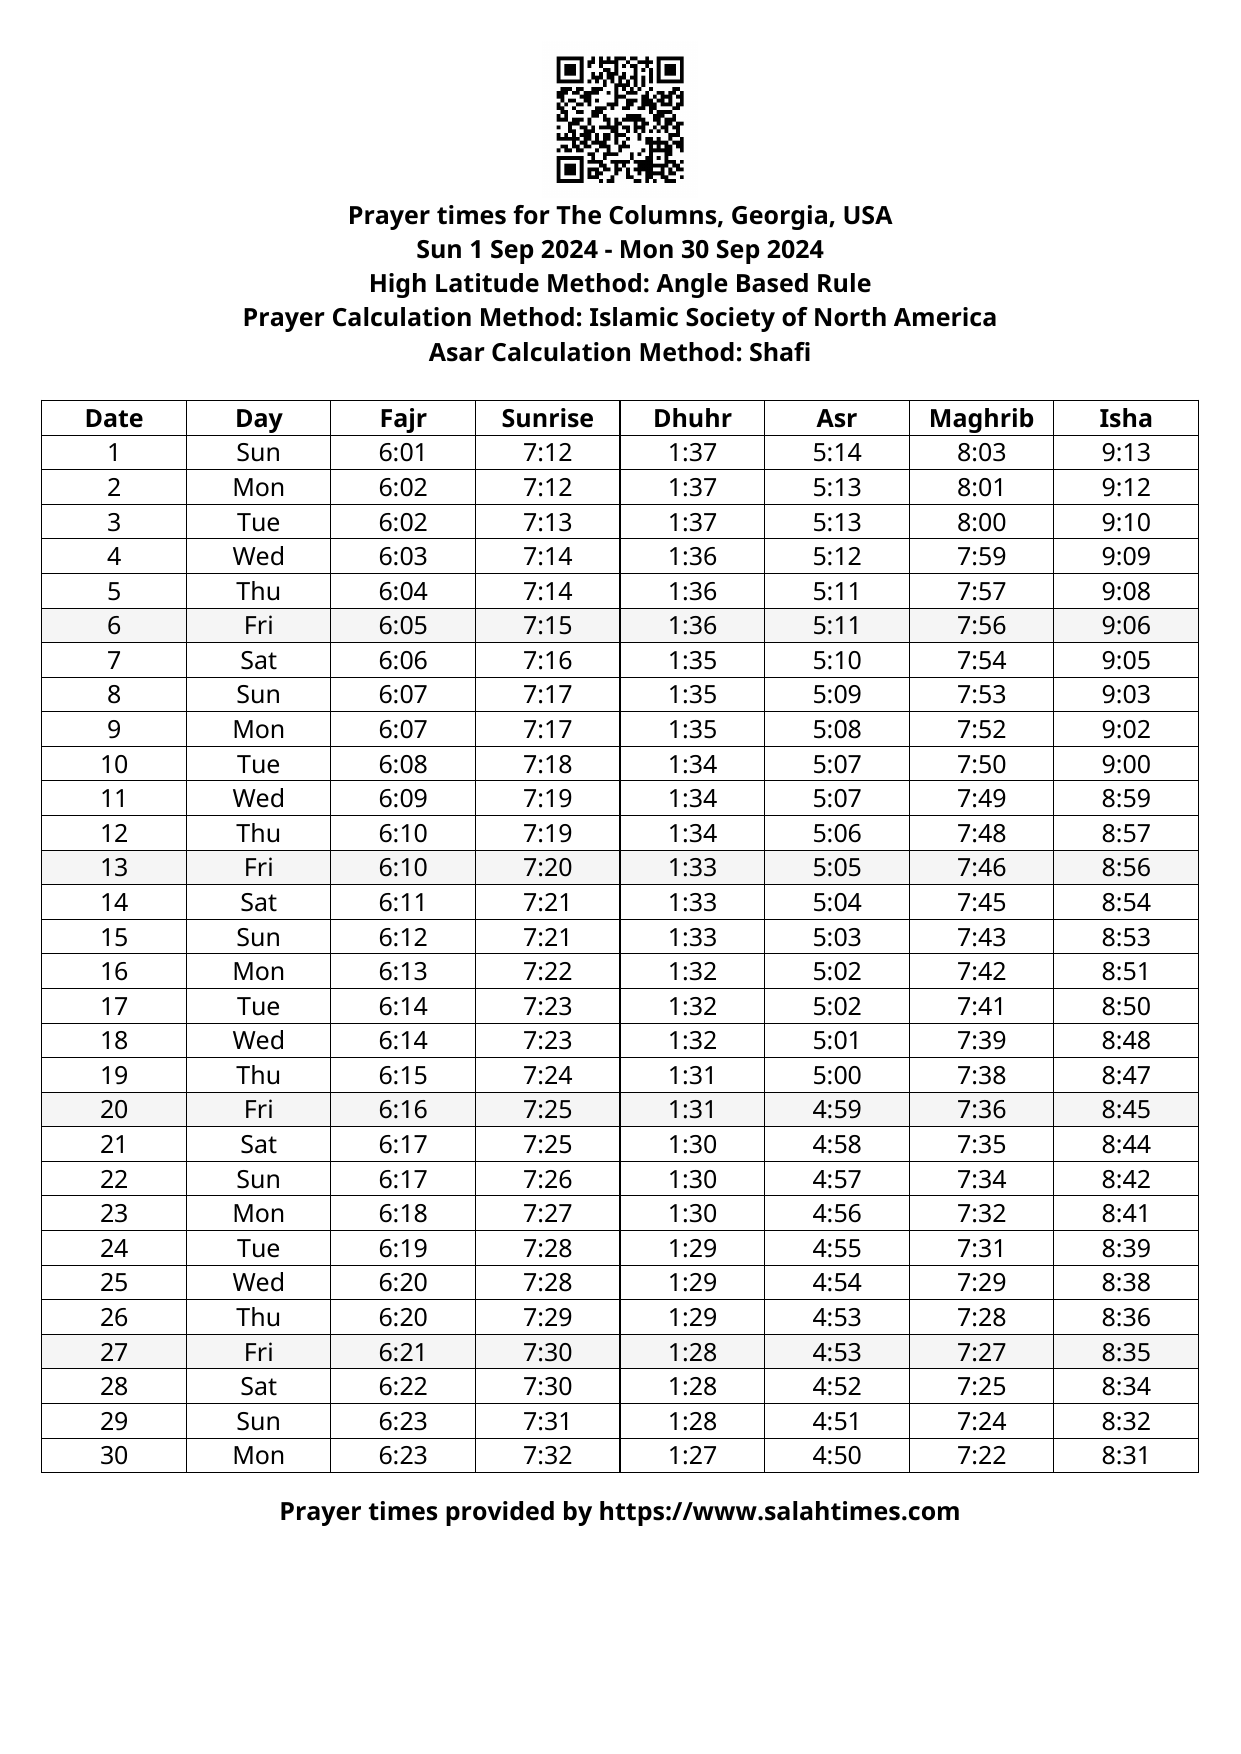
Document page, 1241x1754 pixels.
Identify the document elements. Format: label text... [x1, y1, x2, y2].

table_cell 1:33 [621, 851, 764, 884]
table_cell 1:29 [621, 1300, 764, 1334]
table_cell 7:30 [476, 1369, 619, 1403]
table_cell 7:21 [476, 920, 619, 953]
table_cell 6:07 [331, 678, 475, 711]
table_cell 5:05 [765, 851, 909, 884]
table_cell 5:09 [765, 678, 909, 711]
table_cell Sat [187, 885, 330, 919]
table_cell Sat [187, 643, 330, 677]
table_cell 7:19 [476, 816, 619, 849]
table_cell 6:06 [331, 643, 475, 677]
table_cell 7:13 [476, 505, 619, 538]
table_cell 7:17 [476, 678, 619, 711]
table_cell 6:17 [331, 1162, 475, 1195]
table_cell 6:12 [331, 920, 475, 953]
table_cell 8:56 [1054, 851, 1198, 884]
table_cell 4:56 [765, 1196, 909, 1230]
table_cell 8:51 [1054, 954, 1198, 988]
table_cell 1:34 [621, 816, 764, 849]
table_cell 2 [42, 470, 186, 504]
table_cell 7:46 [910, 851, 1053, 884]
table_cell 7:45 [910, 885, 1053, 919]
table_header Sunrise [476, 401, 619, 434]
table_cell 5:07 [765, 781, 909, 815]
table_cell 5:04 [765, 885, 909, 919]
table_cell 7:26 [476, 1162, 619, 1195]
table_cell 1:28 [621, 1369, 764, 1403]
table_cell Mon [187, 1196, 330, 1230]
table_cell 7:23 [476, 1024, 619, 1057]
table_cell 8:36 [1054, 1300, 1198, 1334]
table_cell 8:32 [1054, 1404, 1198, 1437]
table_cell 1:30 [621, 1162, 764, 1195]
table_cell 5:13 [765, 470, 909, 504]
table_cell 8:47 [1054, 1058, 1198, 1092]
table_cell 7:14 [476, 574, 619, 607]
table_cell 1 [42, 436, 186, 469]
table_cell 6:17 [331, 1127, 475, 1161]
table_cell 7:31 [910, 1231, 1053, 1264]
table_cell 6:19 [331, 1231, 475, 1264]
table_cell Tue [187, 747, 330, 780]
table_header Date [42, 401, 186, 434]
table_cell Thu [187, 816, 330, 849]
table_cell 6:15 [331, 1058, 475, 1092]
table_header Day [187, 401, 330, 434]
table_cell 9:12 [1054, 470, 1198, 504]
table_cell 1:33 [621, 885, 764, 919]
table_cell 8:01 [910, 470, 1053, 504]
table_cell 7:53 [910, 678, 1053, 711]
table_cell 5:00 [765, 1058, 909, 1092]
table_cell 1:32 [621, 1024, 764, 1057]
table_cell 12 [42, 816, 186, 849]
table_cell 8:39 [1054, 1231, 1198, 1264]
table_cell 25 [42, 1266, 186, 1299]
table_cell 9:02 [1054, 712, 1198, 746]
table_cell 6:07 [331, 712, 475, 746]
table_cell 6:22 [331, 1369, 475, 1403]
table_cell 4 [42, 539, 186, 573]
table_cell 8:41 [1054, 1196, 1198, 1230]
table_cell 6:04 [331, 574, 475, 607]
table_cell 29 [42, 1404, 186, 1437]
table_cell 19 [42, 1058, 186, 1092]
table_cell 7:28 [476, 1231, 619, 1264]
table_cell 1:34 [621, 747, 764, 780]
table_cell 1:32 [621, 954, 764, 988]
table_cell 1:27 [621, 1439, 764, 1472]
table_cell Thu [187, 1058, 330, 1092]
table_cell 1:35 [621, 643, 764, 677]
table_cell 22 [42, 1162, 186, 1195]
table_cell 7:27 [476, 1196, 619, 1230]
table_cell Wed [187, 1266, 330, 1299]
table_cell 9:10 [1054, 505, 1198, 538]
table_cell 5:08 [765, 712, 909, 746]
table_cell 8:53 [1054, 920, 1198, 953]
table_cell 9:05 [1054, 643, 1198, 677]
table_cell 6:08 [331, 747, 475, 780]
table_cell 1:31 [621, 1058, 764, 1092]
table_cell 6:14 [331, 989, 475, 1022]
table_cell 5:11 [765, 609, 909, 642]
table_cell 8:35 [1054, 1335, 1198, 1368]
table_cell 6:20 [331, 1266, 475, 1299]
table_cell Fri [187, 851, 330, 884]
table_cell 1:33 [621, 920, 764, 953]
table_cell 5:11 [765, 574, 909, 607]
table_cell 7:54 [910, 643, 1053, 677]
picture [542, 41, 699, 198]
table_cell 7:57 [910, 574, 1053, 607]
table_cell 7:41 [910, 989, 1053, 1022]
table_cell Sun [187, 678, 330, 711]
table_cell 7:28 [476, 1266, 619, 1299]
table_cell 1:37 [621, 470, 764, 504]
table_cell 5:06 [765, 816, 909, 849]
table_cell 5:12 [765, 539, 909, 573]
table_cell 7:32 [476, 1439, 619, 1472]
table_cell 1:31 [621, 1093, 764, 1126]
table_cell 7:28 [910, 1300, 1053, 1334]
table_cell 1:28 [621, 1335, 764, 1368]
table_cell Fri [187, 1093, 330, 1126]
table_cell 1:35 [621, 712, 764, 746]
table_cell 7:25 [476, 1093, 619, 1126]
table_cell 26 [42, 1300, 186, 1334]
table_cell 7:16 [476, 643, 619, 677]
table_cell 27 [42, 1335, 186, 1368]
table_cell 8:59 [1054, 781, 1198, 815]
table_cell 1:30 [621, 1127, 764, 1161]
table_cell 28 [42, 1369, 186, 1403]
table_cell 7:49 [910, 781, 1053, 815]
table_cell 8:54 [1054, 885, 1198, 919]
text Prayer Calculation Method: Islamic Society of North America [42, 300, 1198, 334]
table_cell 8:38 [1054, 1266, 1198, 1299]
table_cell 5:14 [765, 436, 909, 469]
table_cell 18 [42, 1024, 186, 1057]
table_cell 7:25 [910, 1369, 1053, 1403]
table_cell 7:24 [476, 1058, 619, 1092]
table_cell 7 [42, 643, 186, 677]
table_cell 3 [42, 505, 186, 538]
table_cell 7:19 [476, 781, 619, 815]
table_cell 7:43 [910, 920, 1053, 953]
text Prayer times for The Columns, Georgia, USA [42, 198, 1198, 232]
table_cell 7:24 [910, 1404, 1053, 1437]
table_cell 7:38 [910, 1058, 1053, 1092]
table_cell 1:30 [621, 1196, 764, 1230]
table_cell 5:01 [765, 1024, 909, 1057]
table_cell 6:13 [331, 954, 475, 988]
table_cell Sun [187, 1404, 330, 1437]
table_cell Sun [187, 1162, 330, 1195]
table_cell Sat [187, 1127, 330, 1161]
table_cell 24 [42, 1231, 186, 1264]
table_cell 5:03 [765, 920, 909, 953]
table_cell 10 [42, 747, 186, 780]
table_cell 6:02 [331, 505, 475, 538]
table_cell 17 [42, 989, 186, 1022]
table_cell 4:53 [765, 1300, 909, 1334]
table_cell 7:39 [910, 1024, 1053, 1057]
table_cell 8:31 [1054, 1439, 1198, 1472]
table_cell 9:09 [1054, 539, 1198, 573]
table_cell Mon [187, 712, 330, 746]
table_cell 7:14 [476, 539, 619, 573]
table_cell 11 [42, 781, 186, 815]
table_cell 9:00 [1054, 747, 1198, 780]
text Sun 1 Sep 2024 - Mon 30 Sep 2024 [42, 232, 1198, 266]
text Asar Calculation Method: Shafi [42, 334, 1198, 368]
table_cell 4:59 [765, 1093, 909, 1126]
table_cell 8:45 [1054, 1093, 1198, 1126]
table_cell Wed [187, 539, 330, 573]
table_cell Sun [187, 436, 330, 469]
table_cell 20 [42, 1093, 186, 1126]
table_cell Fri [187, 1335, 330, 1368]
table_cell 1:36 [621, 574, 764, 607]
table_cell 1:32 [621, 989, 764, 1022]
table_cell Wed [187, 781, 330, 815]
table_cell Tue [187, 989, 330, 1022]
table_cell 8:42 [1054, 1162, 1198, 1195]
table_cell 8:00 [910, 505, 1053, 538]
table_cell 30 [42, 1439, 186, 1472]
table_cell 7:32 [910, 1196, 1053, 1230]
table_cell 6:05 [331, 609, 475, 642]
table_cell 21 [42, 1127, 186, 1161]
table_cell 7:15 [476, 609, 619, 642]
table_cell 1:36 [621, 609, 764, 642]
table_cell Thu [187, 574, 330, 607]
table_cell 7:56 [910, 609, 1053, 642]
table_header Isha [1054, 401, 1198, 434]
table_cell 4:55 [765, 1231, 909, 1264]
table_cell 9 [42, 712, 186, 746]
table_cell 9:06 [1054, 609, 1198, 642]
table_cell 14 [42, 885, 186, 919]
table_cell 6:10 [331, 851, 475, 884]
table_cell 6:21 [331, 1335, 475, 1368]
table_cell 1:28 [621, 1404, 764, 1437]
table_cell 5:02 [765, 954, 909, 988]
table_cell 7:27 [910, 1335, 1053, 1368]
table_cell Sun [187, 920, 330, 953]
table_cell 6:16 [331, 1093, 475, 1126]
table_cell 7:25 [476, 1127, 619, 1161]
table_header Asr [765, 401, 909, 434]
table_cell 6:14 [331, 1024, 475, 1057]
table_cell 9:13 [1054, 436, 1198, 469]
table_cell 15 [42, 920, 186, 953]
table_cell 4:51 [765, 1404, 909, 1437]
table_cell 7:23 [476, 989, 619, 1022]
table_cell Mon [187, 470, 330, 504]
table_cell 7:48 [910, 816, 1053, 849]
table_cell 8:03 [910, 436, 1053, 469]
table_cell 7:31 [476, 1404, 619, 1437]
table_cell 4:53 [765, 1335, 909, 1368]
table_cell 4:58 [765, 1127, 909, 1161]
table_cell 7:20 [476, 851, 619, 884]
table_cell 6:01 [331, 436, 475, 469]
table_cell 8:34 [1054, 1369, 1198, 1403]
table_cell 6:23 [331, 1439, 475, 1472]
table_cell Mon [187, 1439, 330, 1472]
table_cell 7:22 [910, 1439, 1053, 1472]
table_cell 5 [42, 574, 186, 607]
table_cell 6:03 [331, 539, 475, 573]
table_cell Mon [187, 954, 330, 988]
table_cell 1:37 [621, 505, 764, 538]
table_cell 7:35 [910, 1127, 1053, 1161]
table_cell 7:29 [476, 1300, 619, 1334]
table_cell 7:17 [476, 712, 619, 746]
table_cell 4:54 [765, 1266, 909, 1299]
table_cell 1:37 [621, 436, 764, 469]
table_cell 8:57 [1054, 816, 1198, 849]
table_cell 7:59 [910, 539, 1053, 573]
table_cell 7:36 [910, 1093, 1053, 1126]
table_cell 8:48 [1054, 1024, 1198, 1057]
table_cell 7:34 [910, 1162, 1053, 1195]
table_cell 6:20 [331, 1300, 475, 1334]
table_cell 7:42 [910, 954, 1053, 988]
table_cell 5:07 [765, 747, 909, 780]
table_cell 1:36 [621, 539, 764, 573]
table_cell Tue [187, 505, 330, 538]
table_cell 8 [42, 678, 186, 711]
table_cell 7:12 [476, 436, 619, 469]
table_cell 5:10 [765, 643, 909, 677]
table_cell 7:12 [476, 470, 619, 504]
table_cell 7:50 [910, 747, 1053, 780]
table_cell 6:02 [331, 470, 475, 504]
table_cell 7:29 [910, 1266, 1053, 1299]
table_cell Thu [187, 1300, 330, 1334]
text Prayer times provided by https://www.salahtimes.com [42, 1494, 1198, 1528]
table_cell Tue [187, 1231, 330, 1264]
table_cell 4:52 [765, 1369, 909, 1403]
table_cell 23 [42, 1196, 186, 1230]
table_cell 6:11 [331, 885, 475, 919]
table_cell Fri [187, 609, 330, 642]
table_cell 4:57 [765, 1162, 909, 1195]
table_cell 5:13 [765, 505, 909, 538]
table_cell 9:08 [1054, 574, 1198, 607]
table_cell Sat [187, 1369, 330, 1403]
table_cell 7:52 [910, 712, 1053, 746]
table_cell 6 [42, 609, 186, 642]
table_cell 7:30 [476, 1335, 619, 1368]
table_header Fajr [331, 401, 475, 434]
table_cell 1:34 [621, 781, 764, 815]
table_cell 6:18 [331, 1196, 475, 1230]
table_header Dhuhr [621, 401, 764, 434]
text High Latitude Method: Angle Based Rule [42, 266, 1198, 300]
table_cell 6:23 [331, 1404, 475, 1437]
table_header Maghrib [910, 401, 1053, 434]
table_cell 13 [42, 851, 186, 884]
table_cell 7:22 [476, 954, 619, 988]
table_cell 6:09 [331, 781, 475, 815]
table_cell 8:44 [1054, 1127, 1198, 1161]
table_cell 1:29 [621, 1231, 764, 1264]
table_cell 9:03 [1054, 678, 1198, 711]
table_cell 4:50 [765, 1439, 909, 1472]
table_cell 8:50 [1054, 989, 1198, 1022]
table_cell Wed [187, 1024, 330, 1057]
table_cell 7:18 [476, 747, 619, 780]
table_cell 16 [42, 954, 186, 988]
table_cell 1:35 [621, 678, 764, 711]
table_cell 5:02 [765, 989, 909, 1022]
table_cell 1:29 [621, 1266, 764, 1299]
table_cell 6:10 [331, 816, 475, 849]
table_cell 7:21 [476, 885, 619, 919]
